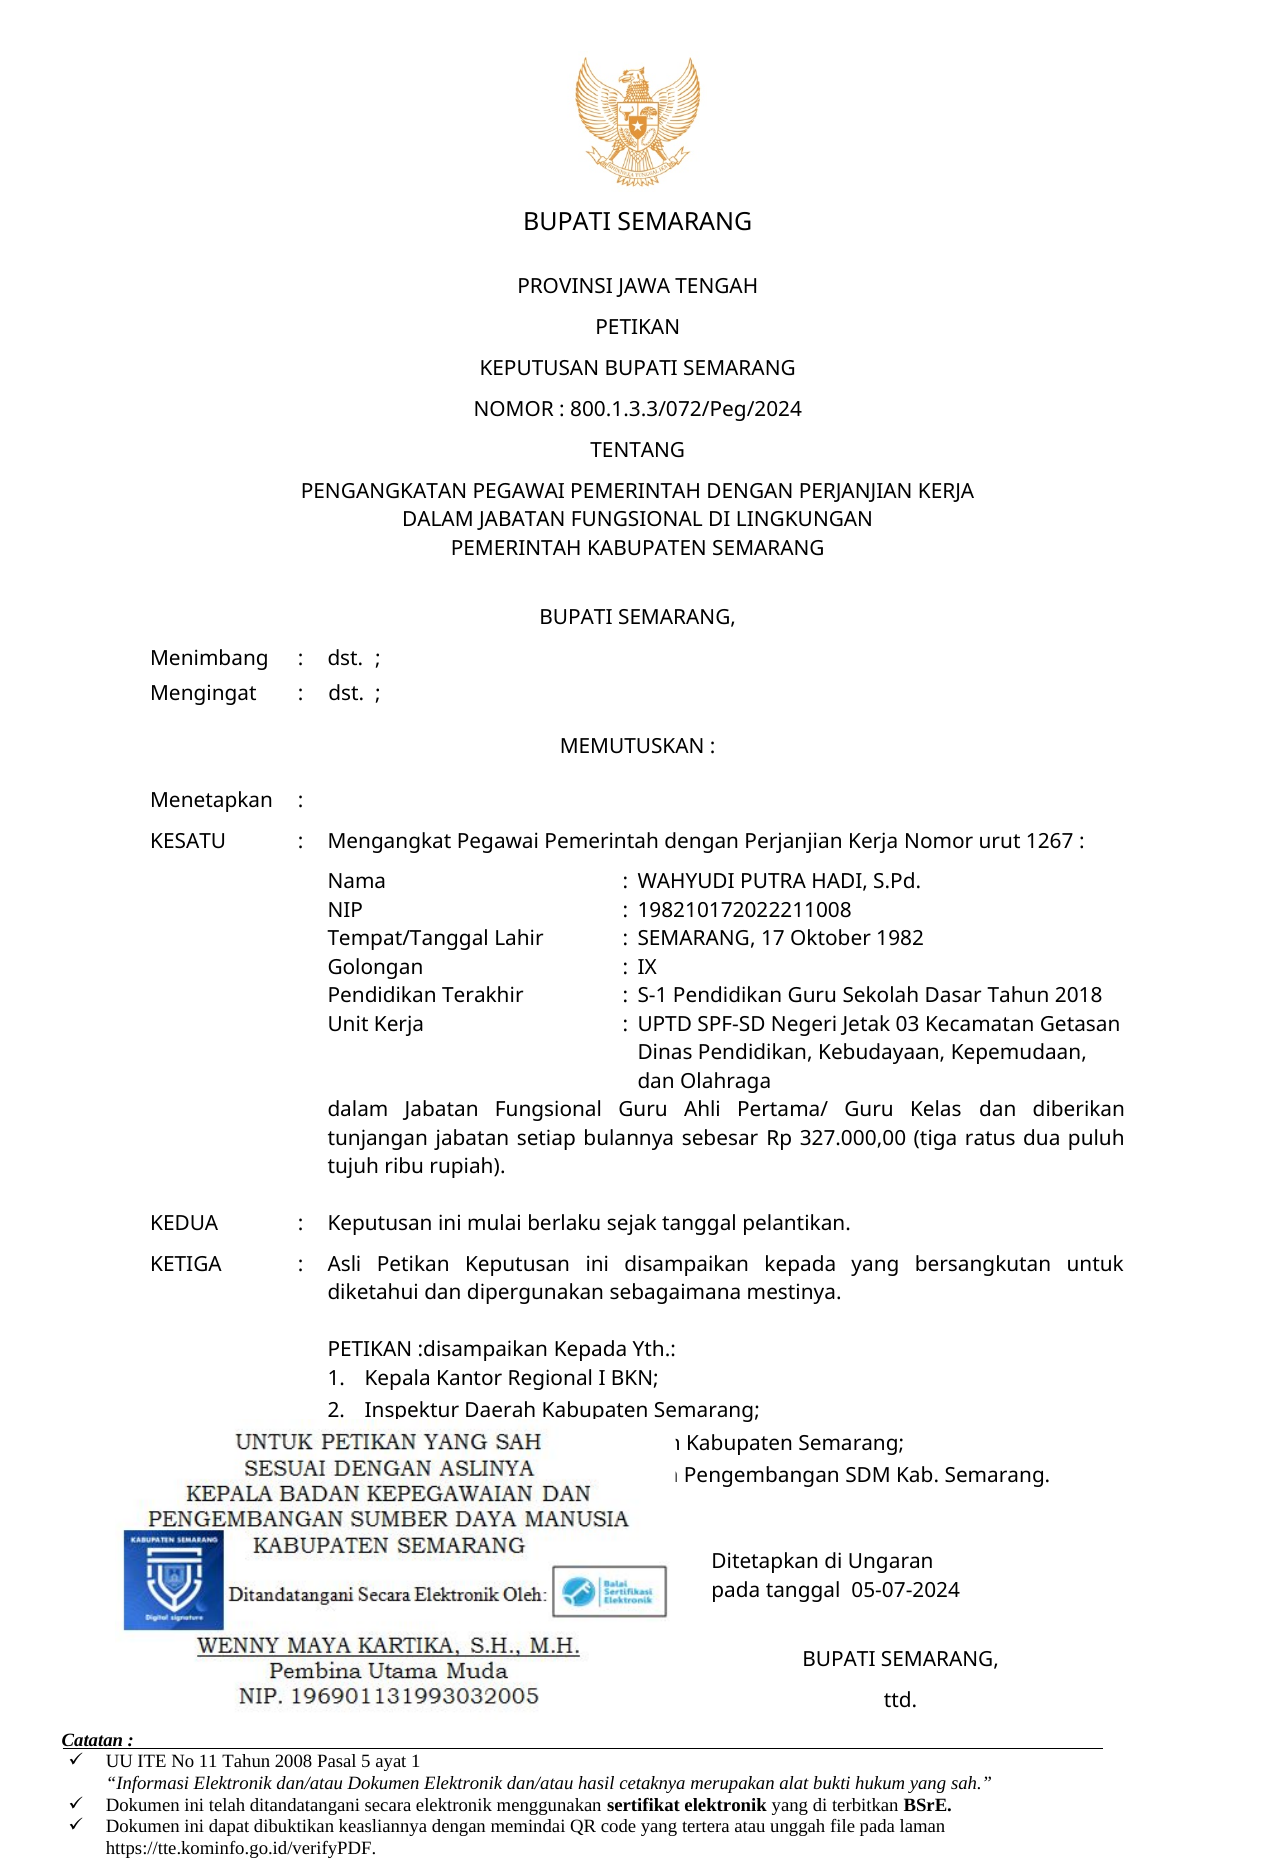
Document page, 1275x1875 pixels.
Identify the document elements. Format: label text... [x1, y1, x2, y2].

text PROVINSI JAWA TENGAH [150, 271, 1125, 300]
text KETIGA : Asli Petikan Keputusan ini disampaikan kepada yang bersangkutan untuk diketahui dan dipergunakan sebagaimana mestinya. [150, 1249, 1125, 1306]
text NOMOR : 800.1.3.3/072/Peg/2024 [150, 394, 1125, 423]
text KEPUTUSAN BUPATI [150, 353, 1125, 382]
list 4. Kepala Badan Kepegawaian dan Pengembangan SDM Kab. . [676, 1460, 1125, 1489]
text Pendidikan Terakhir : S-1 Pendidikan Guru Sekolah Dasar Tahun 2018 [327, 980, 1125, 1009]
picture [114, 1419, 676, 1720]
text PETIKAN :disampaikan Kepada Yth.: [150, 1334, 1125, 1363]
text KESATU : Mengangkat Pegawai Pemerintah dengan Perjanjian Kerja Nomor urut 1267 : [150, 826, 1125, 854]
text TENTANG [150, 435, 1125, 463]
text PENGANGKATAN PEGAWAI PEMERINTAH DENGAN PERJANJIAN KERJA [150, 476, 1125, 504]
text Mengingat : dst. ; [150, 678, 1125, 706]
list 2. Inspektur Daerah Kabupaten ; [327, 1395, 1125, 1424]
text Menetapkan : [150, 785, 1125, 813]
text PEMERINTAH KABUPATEN SEMARANG [150, 533, 1125, 561]
text ttd. [676, 1685, 1125, 1714]
text Golongan : IX [327, 952, 1125, 980]
text KEDUA : Keputusan ini mulai berlaku sejak tanggal pelantikan. [150, 1208, 1125, 1236]
text Ditetapkan di Ungaran [711, 1546, 1125, 1575]
text NIP : 198210172022211008 [327, 895, 1125, 923]
text MEMUTUSKAN : [150, 731, 1125, 760]
picture [567, 51, 708, 192]
text DALAM JABATAN FUNGSIONAL DI LINGKUNGAN [150, 504, 1125, 533]
text pada tanggal 05-07-2024 [711, 1575, 1125, 1603]
text dalam Jabatan Fungsional Guru Ahli Pertama/ Guru Kelas dan diberikan tunjangan jabatan setiap bulannya sebesar Rp 327.000,00 (tiga ratus dua puluh tujuh ribu rupiah). [327, 1094, 1125, 1179]
text Nama : WAHYUDI PUTRA HADI, S.Pd. [327, 867, 1125, 895]
text Menimbang : dst. ; [150, 643, 1125, 672]
text Unit Kerja : UPTD SPF-SD Negeri Jetak 03 Kecamatan Getasan Dinas Pendidikan, Kebudayaan, Kepemudaan, dan Olahraga [327, 1009, 1125, 1094]
text BUPATI , [676, 1644, 1125, 1673]
text PETIKAN [150, 312, 1125, 341]
list 1. Kepala Kantor Regional I BKN; [327, 1363, 1125, 1391]
text Tempat/Tanggal Lahir : SEMARANG, 17 Oktober 1982 [327, 923, 1125, 952]
list 3. Kepala Badan Keuangan Daerah Kabupaten ; [676, 1428, 1125, 1456]
text BUPATI SEMARANG [150, 203, 1125, 237]
text BUPATI , [150, 602, 1125, 631]
